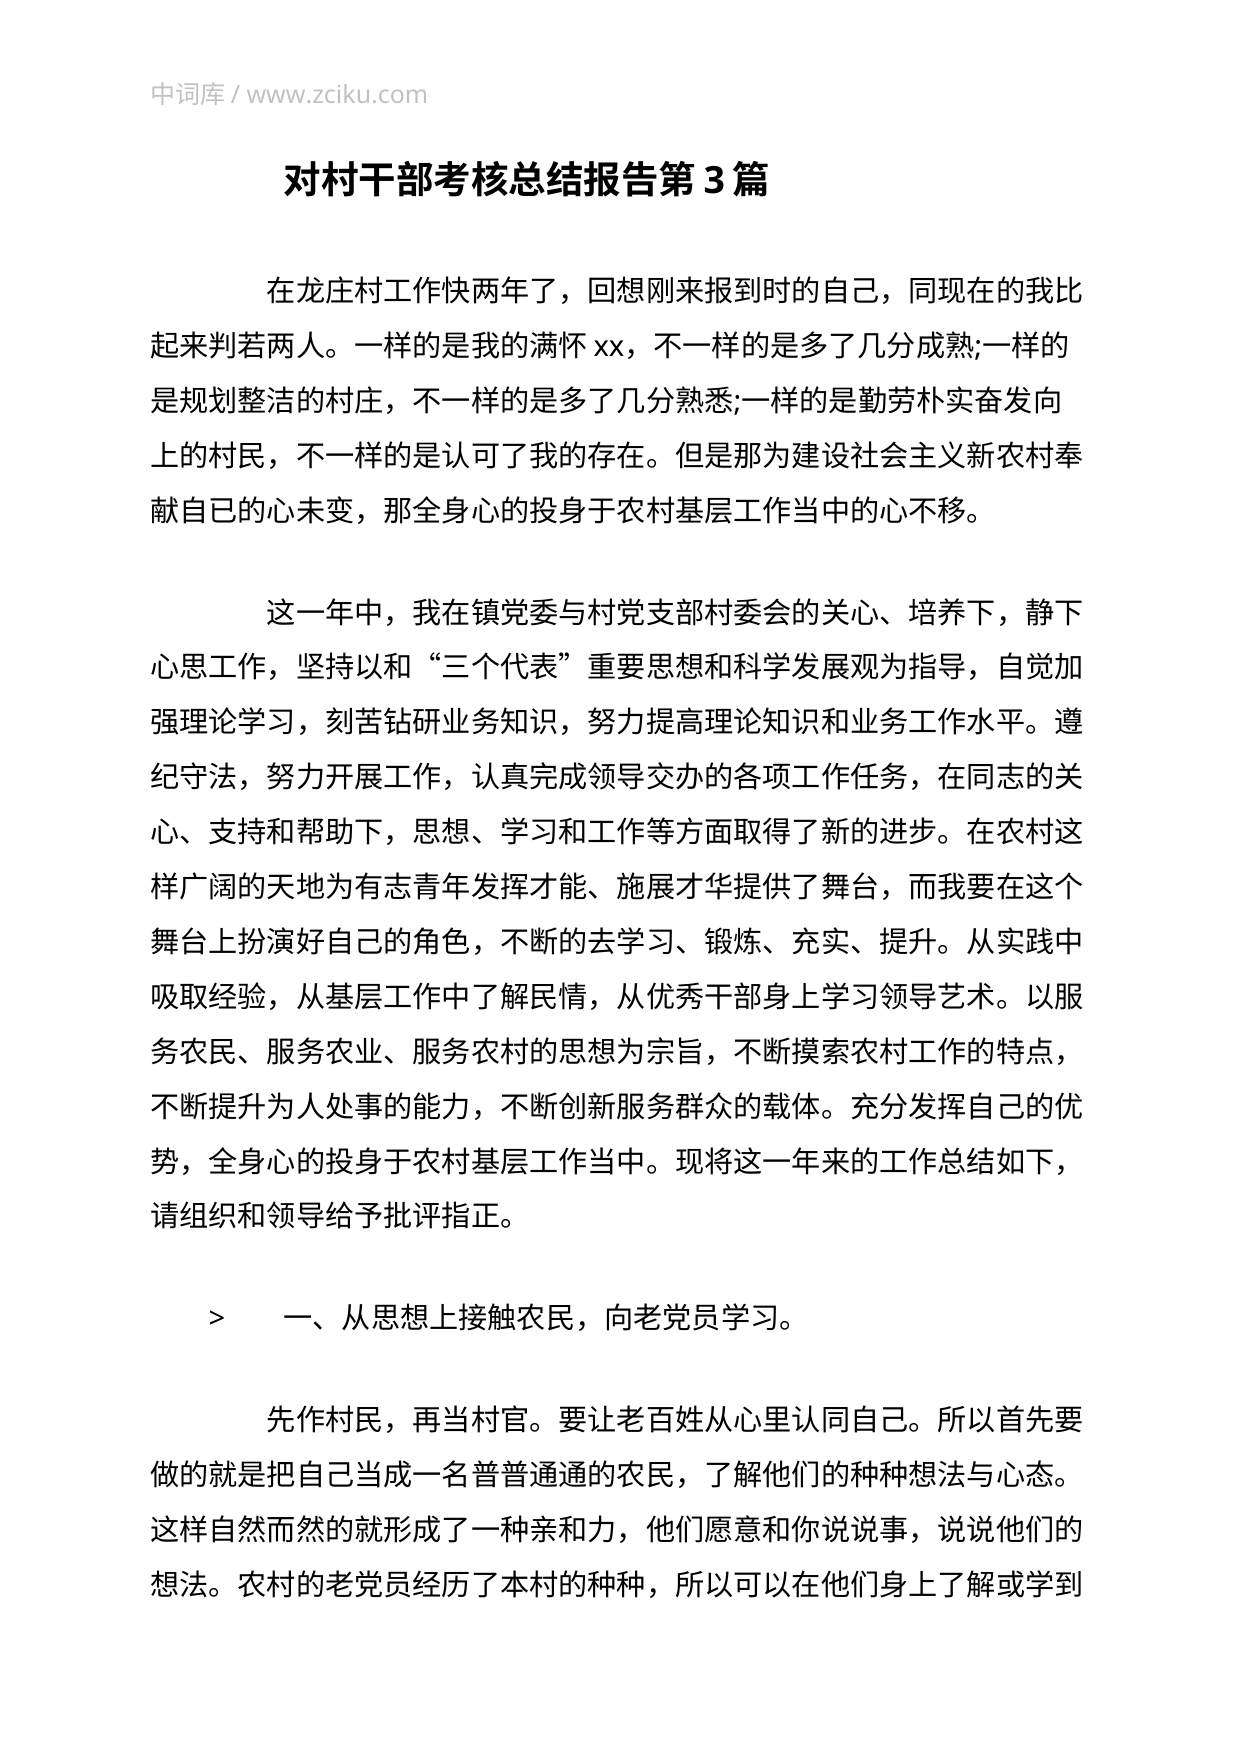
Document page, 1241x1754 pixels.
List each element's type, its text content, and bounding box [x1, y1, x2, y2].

text 对村干部考核总结报告第3篇 [150, 150, 1090, 204]
text 这一年中，我在镇党委与村党支部村委会的关心、培养下，静下心思工作，坚持以和“三个代表”重要思想和科学发展观为指导，自觉加强理论学习，刻苦钻研业务知识，努力提高理论知识和业务工作水平。遵纪守法，努力开展工作，认真完成领导交办的各项工作任务，在同志的关心、支持和帮助下，思想、学习和工作等方面取得了新的进步。在农村这样广阔的天地为有志青年发挥才能、施展才华提供了舞台，而我要在这个舞台上扮演好自己的角色，不断的去学习、锻炼、充实、提升。从实践中吸取经验，从基层工作中了解民情，从优秀干部身上学习领导艺术。以服务农民、服务农业、服务农村的思想为宗旨，不断摸索农村工作的特点，不断提升为人处事的能力，不断创新服务群众的载体。充分发挥自己的优势，全身心的投身于农村基层工作当中。现将这一年来的工作总结如下，请组织和领导给予批评指正。 [150, 589, 1090, 1235]
text > 一、从思想上接触农民，向老党员学习。 [150, 1295, 1090, 1337]
text 在龙庄村工作快两年了，回想刚来报到时的自己，同现在的我比起来判若两人。一样的是我的满怀xx，不一样的是多了几分成熟;一样的是规划整洁的村庄，不一样的是多了几分熟悉;一样的是勤劳朴实奋发向上的村民，不一样的是认可了我的存在。但是那为建设社会主义新农村奉献自已的心未变，那全身心的投身于农村基层工作当中的心不移。 [150, 268, 1090, 530]
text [150, 1397, 1090, 1604]
